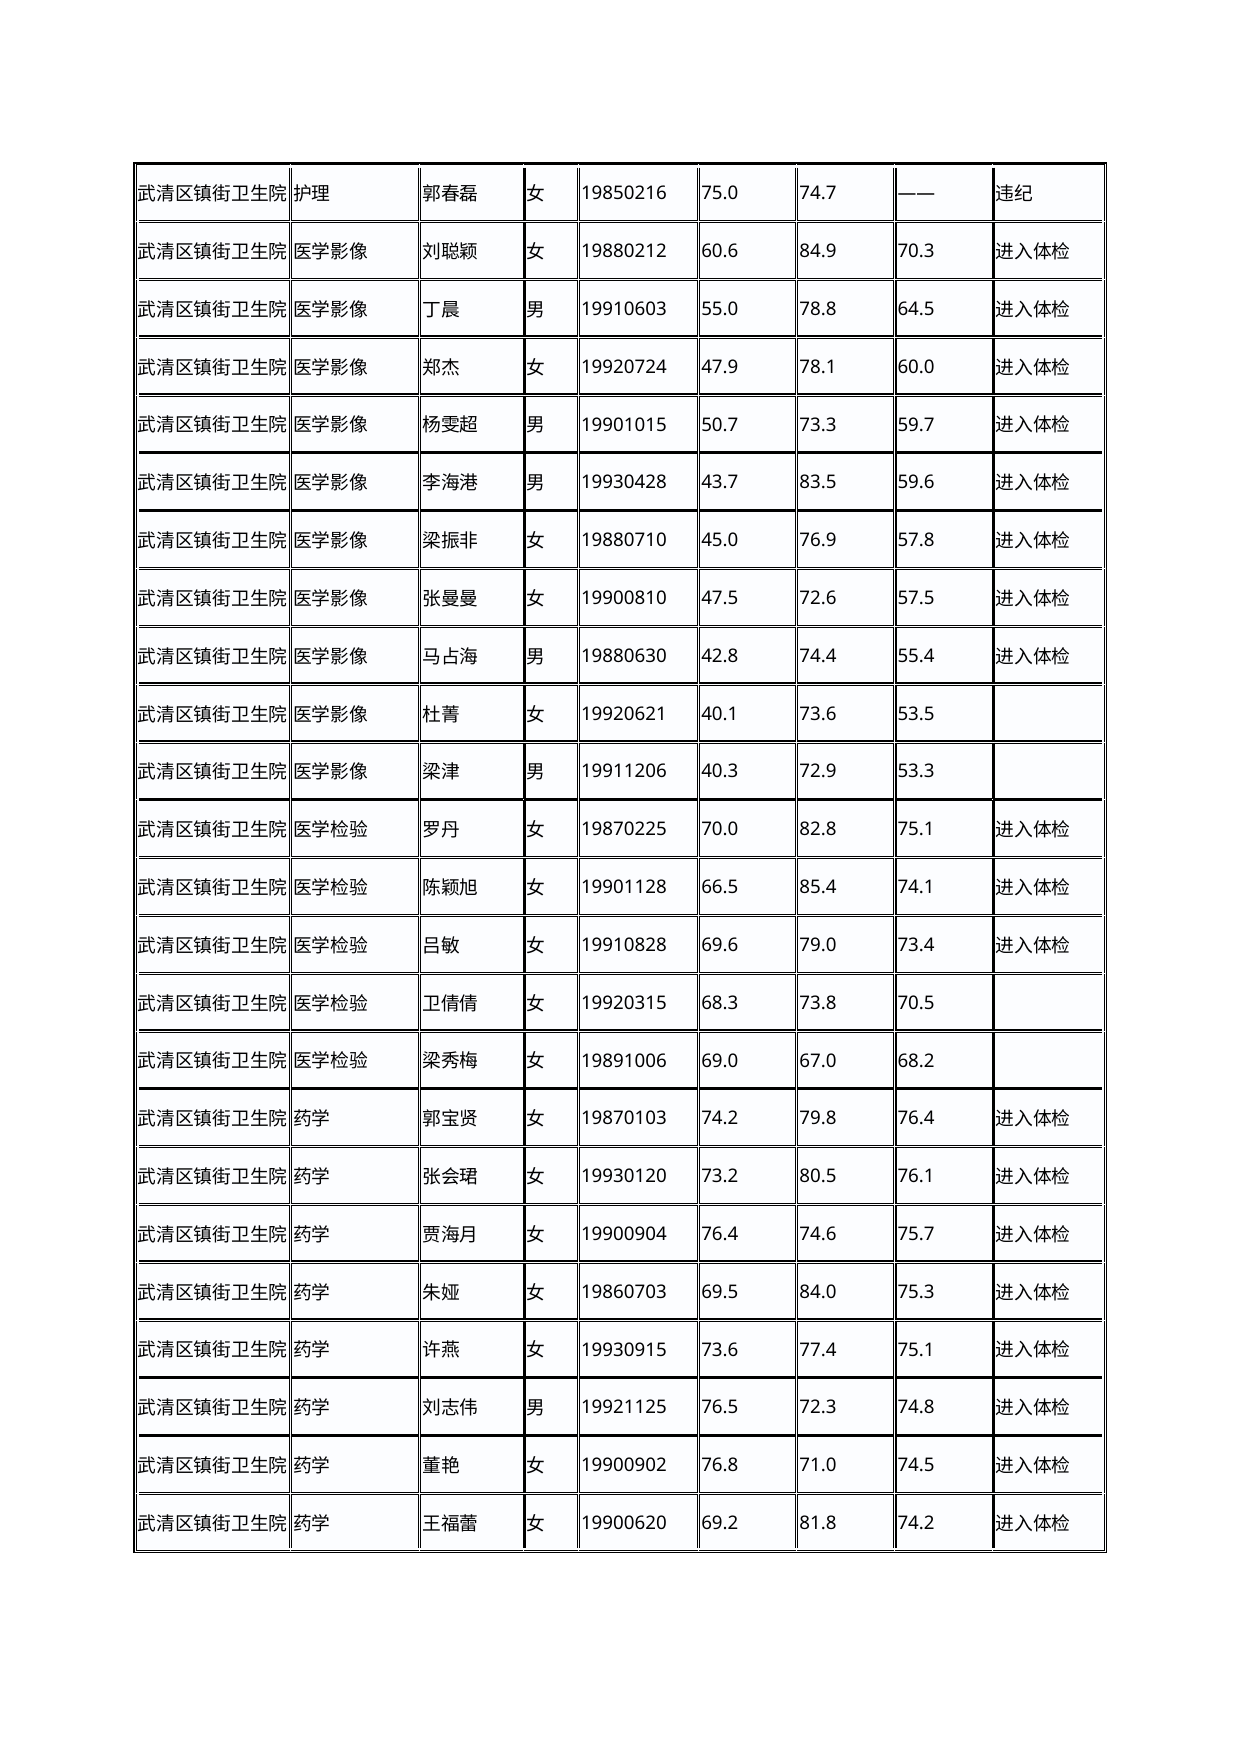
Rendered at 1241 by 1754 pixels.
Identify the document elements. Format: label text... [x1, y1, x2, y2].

table_cell 43.7 [700, 454, 795, 509]
table_cell 68.2 [897, 1033, 992, 1087]
table_cell 医学检验 [292, 1033, 418, 1087]
table_cell 董艳 [421, 1437, 523, 1492]
table_cell 进入体检 [995, 625, 1104, 682]
table_cell 女 [526, 686, 577, 740]
table_cell 69.0 [700, 1033, 795, 1087]
table_cell 药学 [292, 1148, 418, 1203]
table_cell 进入体检 [995, 914, 1104, 971]
table_cell 74.2 [895, 1495, 993, 1549]
table_cell 男 [526, 744, 577, 798]
table_cell 57.5 [897, 570, 992, 624]
table_cell 66.5 [700, 859, 795, 913]
table_cell 男 [526, 281, 577, 335]
table_cell 郭宝贤 [421, 1090, 523, 1145]
table_cell 男 [526, 1379, 577, 1434]
table_cell 19920621 [580, 686, 697, 740]
table_cell 医学检验 [292, 801, 418, 856]
table_cell 武清区镇街卫生院 [137, 1260, 289, 1318]
table_cell 73.6 [700, 1322, 795, 1376]
table_cell 40.1 [700, 686, 795, 740]
table_cell 张曼曼 [421, 570, 523, 624]
table_cell 73.6 [798, 686, 893, 740]
table_cell 72.9 [798, 744, 893, 798]
table_cell 64.5 [897, 281, 992, 335]
table_cell 药学 [292, 1437, 418, 1492]
table_cell 朱娅 [421, 1264, 523, 1318]
table_cell 武清区镇街卫生院 [137, 1318, 289, 1376]
table_cell 19870225 [580, 801, 697, 856]
table_cell 张会珺 [421, 1148, 523, 1203]
table_cell 女 [526, 917, 577, 971]
table_cell 男 [526, 397, 577, 451]
table_cell 武清区镇街卫生院 [137, 509, 289, 567]
table_cell 女 [526, 1090, 577, 1145]
table_cell 女 [526, 570, 577, 624]
table_cell 83.5 [798, 454, 893, 509]
table_cell 武清区镇街卫生院 [137, 682, 289, 740]
table_cell 74.2 [700, 1090, 795, 1145]
table_cell 女 [526, 1437, 577, 1492]
table_cell 女 [526, 975, 577, 1029]
table_cell 女 [526, 1322, 577, 1376]
table_cell 卫倩倩 [421, 975, 523, 1029]
table_cell 19901128 [580, 859, 697, 913]
table_cell 19900904 [580, 1206, 697, 1260]
table_cell 药学 [292, 1322, 418, 1376]
table_cell 84.0 [798, 1264, 893, 1318]
table_cell 19900902 [580, 1437, 697, 1492]
table_cell 47.9 [700, 339, 795, 393]
table_cell 女 [526, 512, 577, 567]
table_cell 53.5 [897, 686, 992, 740]
table_cell 药学 [291, 1495, 420, 1549]
table_cell 进入体检 [995, 451, 1104, 509]
table_cell 武清区镇街卫生院 [135, 278, 291, 335]
table_cell 60.0 [897, 339, 992, 393]
table_cell 19860703 [580, 1264, 697, 1318]
table_cell 梁津 [421, 744, 523, 798]
table_cell 19930428 [580, 454, 697, 509]
table_cell 57.8 [897, 512, 992, 567]
table_cell 75.3 [897, 1264, 992, 1318]
table_cell 59.6 [897, 454, 992, 509]
table_cell 19880710 [580, 512, 697, 567]
table_cell 75.0 [699, 165, 797, 220]
table_cell 77.4 [798, 1322, 893, 1376]
table_cell 武清区镇街卫生院 [135, 1492, 291, 1549]
table_cell 进入体检 [995, 1376, 1104, 1434]
table_cell 医学检验 [292, 917, 418, 971]
table_cell 53.3 [897, 744, 992, 798]
table_cell 女 [526, 801, 577, 856]
table_cell 78.1 [798, 339, 893, 393]
table_cell 武清区镇街卫生院 [135, 856, 291, 913]
table_cell 75.1 [897, 1322, 992, 1376]
table_cell 医学影像 [292, 628, 418, 682]
table_cell 武清区镇街卫生院 [137, 1376, 289, 1434]
table_cell 女 [524, 165, 578, 220]
table_cell 59.7 [897, 397, 992, 451]
table_cell 武清区镇街卫生院 [137, 1434, 289, 1492]
table_cell 梁振非 [421, 512, 523, 567]
table_cell 74.4 [798, 628, 893, 682]
table_cell 医学影像 [292, 744, 418, 798]
table_cell 67.0 [798, 1033, 893, 1087]
table_cell 罗丹 [421, 801, 523, 856]
table_cell 69.6 [700, 917, 795, 971]
table_cell 73.2 [700, 1148, 795, 1203]
table_cell 刘聪颖 [421, 223, 523, 278]
table_cell 医学影像 [292, 397, 418, 451]
table_cell 女 [526, 223, 577, 278]
table_cell 医学影像 [292, 686, 418, 740]
table_cell 72.3 [798, 1379, 893, 1434]
table_cell 76.9 [798, 512, 893, 567]
table_cell 55.0 [700, 281, 795, 335]
table_cell 女 [526, 1033, 577, 1087]
table_cell 武清区镇街卫生院 [137, 451, 289, 509]
table_cell 吕敏 [421, 917, 523, 971]
table_cell [995, 682, 1104, 740]
table_cell 进入体检 [993, 1492, 1105, 1549]
table_cell 75.1 [897, 801, 992, 856]
table_cell 19920724 [580, 339, 697, 393]
table_cell 76.8 [700, 1437, 795, 1492]
table_cell 76.4 [897, 1090, 992, 1145]
table_cell 刘志伟 [421, 1379, 523, 1434]
table_cell 贾海月 [421, 1206, 523, 1260]
table_cell 武清区镇街卫生院 [135, 567, 291, 624]
table_cell 42.8 [700, 628, 795, 682]
table_cell 74.8 [897, 1379, 992, 1434]
table_cell 81.8 [797, 1492, 895, 1549]
table_cell 违纪 [993, 165, 1104, 220]
table_cell 女 [526, 1148, 577, 1203]
table_cell 武清区镇街卫生院 [137, 1087, 289, 1145]
table_cell 女 [526, 859, 577, 913]
table_cell 女 [526, 1206, 577, 1260]
table_cell 女 [524, 1495, 578, 1549]
table_cell 19880630 [580, 628, 697, 682]
table_cell 19910828 [580, 917, 697, 971]
table_cell 陈颖旭 [421, 859, 523, 913]
table_cell 进入体检 [995, 798, 1105, 856]
table_cell 医学影像 [292, 570, 418, 624]
table_cell 武清区镇街卫生院 [135, 1145, 291, 1203]
table_cell 74.7 [797, 164, 895, 220]
table_cell 进入体检 [995, 335, 1104, 393]
table_cell 73.3 [798, 397, 893, 451]
table_cell 50.7 [700, 397, 795, 451]
table_cell [995, 971, 1104, 1029]
table_cell 杨雯超 [421, 397, 523, 451]
table_cell 进入体检 [993, 220, 1105, 278]
table_cell 80.5 [798, 1148, 893, 1203]
table_cell 75.7 [897, 1206, 992, 1260]
table_cell 女 [526, 339, 577, 393]
table_cell 男 [526, 628, 577, 682]
table_cell 19870103 [580, 1090, 697, 1145]
table_cell 武清区镇街卫生院 [137, 740, 289, 798]
table_cell 武清区镇街卫生院 [137, 914, 289, 971]
table_cell 进入体检 [995, 1318, 1104, 1376]
table_cell 药学 [292, 1264, 418, 1318]
table_cell 医学影像 [292, 281, 418, 335]
table_cell 84.9 [798, 223, 893, 278]
table_cell 55.4 [897, 628, 992, 682]
table_cell 进入体检 [993, 278, 1105, 335]
table_cell 药学 [292, 1379, 418, 1434]
table_cell 武清区镇街卫生院 [135, 220, 291, 278]
table_cell 武清区镇街卫生院 [137, 393, 289, 451]
table_cell 19911206 [580, 744, 697, 798]
table_cell 王福蕾 [420, 1495, 524, 1549]
table_cell 武清区镇街卫生院 [137, 971, 289, 1029]
table_cell 女 [526, 1264, 577, 1318]
table_cell 76.1 [897, 1148, 992, 1203]
table_cell 医学影像 [292, 223, 418, 278]
table_cell 药学 [292, 1090, 418, 1145]
table_cell 19920315 [580, 975, 697, 1029]
table_cell 进入体检 [995, 1087, 1104, 1145]
table_cell 74.6 [798, 1206, 893, 1260]
table_cell 进入体检 [995, 1434, 1104, 1492]
table_cell 73.8 [798, 975, 893, 1029]
table_cell 药学 [292, 1206, 418, 1260]
table_cell 进入体检 [995, 1260, 1104, 1318]
table_cell 19900620 [579, 1495, 699, 1549]
table_cell 武清区镇街卫生院 [137, 165, 291, 220]
table_cell 医学影像 [292, 339, 418, 393]
table_cell 68.3 [700, 975, 795, 1029]
table_cell 45.0 [700, 512, 795, 567]
table_cell 19930915 [580, 1322, 697, 1376]
table_cell 19901015 [580, 397, 697, 451]
table_cell 郭春磊 [420, 164, 524, 220]
table_cell [995, 1029, 1104, 1087]
table_cell 73.4 [897, 917, 992, 971]
table_cell 医学检验 [292, 859, 418, 913]
table_cell 武清区镇街卫生院 [137, 1029, 289, 1087]
table_cell 李海港 [421, 454, 523, 509]
table_cell 79.0 [798, 917, 893, 971]
table_cell 69.5 [700, 1264, 795, 1318]
table_cell 医学影像 [292, 454, 418, 509]
table_cell 60.6 [700, 223, 795, 278]
table_cell 19850216 [579, 165, 699, 220]
table_cell 40.3 [700, 744, 795, 798]
table_cell 医学影像 [292, 512, 418, 567]
table_cell 丁晨 [421, 281, 523, 335]
table_cell 进入体检 [993, 856, 1105, 913]
table_cell —— [895, 164, 993, 220]
table_cell 70.5 [897, 975, 992, 1029]
table_cell 武清区镇街卫生院 [135, 1203, 291, 1260]
table_cell [995, 740, 1104, 798]
table_cell 武清区镇街卫生院 [137, 625, 289, 682]
table_cell 19900810 [580, 570, 697, 624]
table_cell 武清区镇街卫生院 [135, 798, 289, 856]
table_cell 郑杰 [421, 339, 523, 393]
table_cell 78.8 [798, 281, 893, 335]
table_cell 进入体检 [995, 393, 1104, 451]
table_cell 医学检验 [292, 975, 418, 1029]
table_cell 武清区镇街卫生院 [137, 335, 289, 393]
table_cell 19921125 [580, 1379, 697, 1434]
table_cell 69.2 [699, 1495, 797, 1549]
table_cell 梁秀梅 [421, 1033, 523, 1087]
table_cell 76.5 [700, 1379, 795, 1434]
table_cell 进入体检 [993, 1203, 1105, 1260]
table_cell 47.5 [700, 570, 795, 624]
table_cell 85.4 [798, 859, 893, 913]
table_cell 72.6 [798, 570, 893, 624]
table_cell 19910603 [580, 281, 697, 335]
table_cell 进入体检 [995, 509, 1104, 567]
table_cell 82.8 [798, 801, 893, 856]
table_cell 马占海 [421, 628, 523, 682]
table_cell 74.5 [897, 1437, 992, 1492]
table_cell 19891006 [580, 1033, 697, 1087]
table_cell 杜菁 [421, 686, 523, 740]
table_cell 许燕 [421, 1322, 523, 1376]
table_cell 76.4 [700, 1206, 795, 1260]
table_cell 男 [526, 454, 577, 509]
table_cell 71.0 [798, 1437, 893, 1492]
table_cell 进入体检 [993, 567, 1105, 624]
table_cell 79.8 [798, 1090, 893, 1145]
table_cell 70.0 [700, 801, 795, 856]
table_cell 护理 [291, 165, 420, 220]
table_cell 19930120 [580, 1148, 697, 1203]
table_cell 19880212 [580, 223, 697, 278]
table_cell 70.3 [897, 223, 992, 278]
table_cell 进入体检 [993, 1145, 1105, 1203]
table_cell 74.1 [897, 859, 992, 913]
